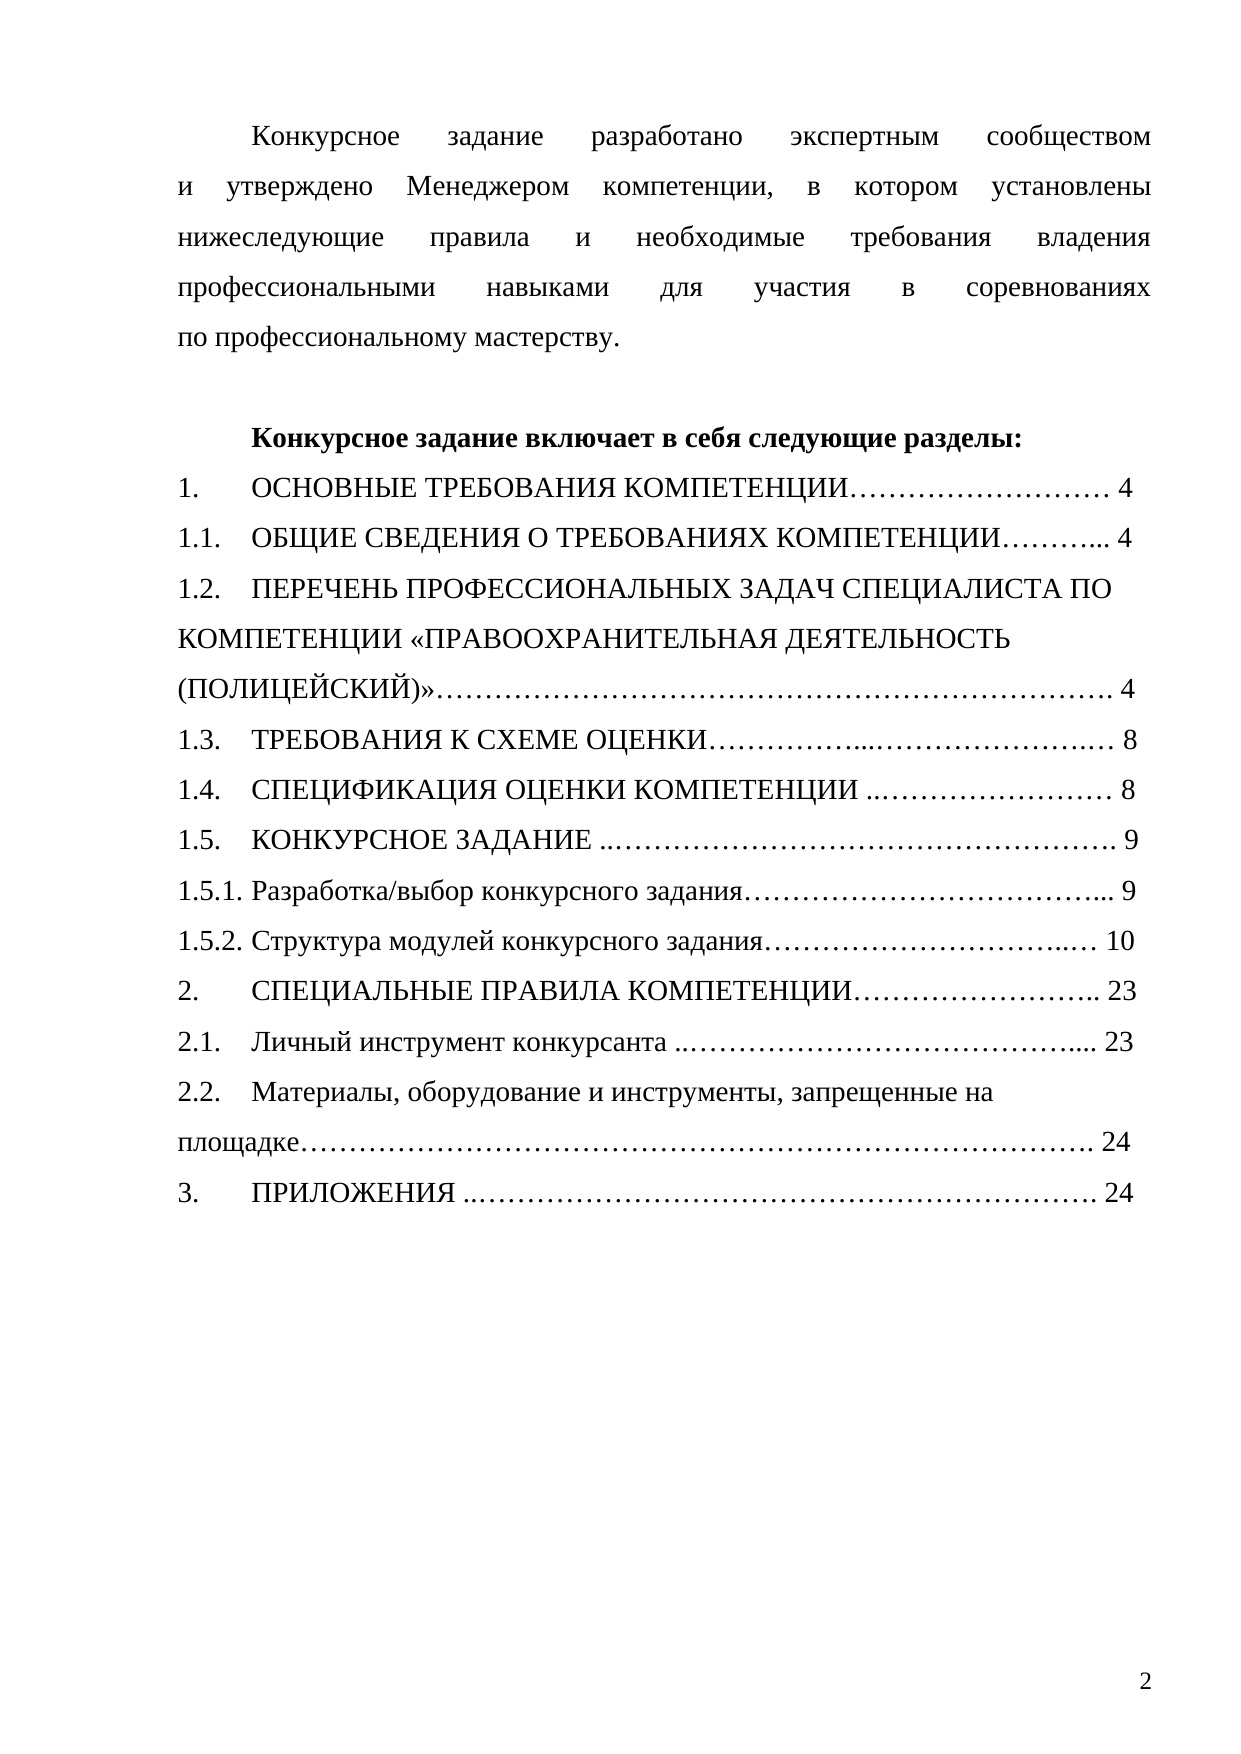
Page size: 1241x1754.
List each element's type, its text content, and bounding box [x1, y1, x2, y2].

text Конкурсное задание включает в себя следующие разделы: [177, 420, 1152, 453]
text 2. СПЕЦИАЛЬНЫЕ ПРАВИЛА КОМПЕТЕНЦИИ…………………….. 23 [177, 973, 1152, 1007]
text Конкурсное задание разработано экспертным сообществом и утверждено Менеджером компетенции, в котором установлены нижеследующие правила и необходимые требования владения профессиональными навыками для участия в соревнованиях по профессиональному мастерству. [177, 118, 1152, 353]
text 2.1. Личный инструмент конкурсанта ..………………………………….... 23 [177, 1024, 1152, 1057]
text 1.3. ТРЕБОВАНИЯ К СХЕМЕ ОЦЕНКИ……………...………………….… 8 [177, 722, 1152, 755]
text 1.1. ОБЩИЕ СВЕДЕНИЯ О ТРЕБОВАНИЯХ КОМПЕТЕНЦИИ………... 4 [177, 521, 1152, 554]
text 1.4. СПЕЦИФИКАЦИЯ ОЦЕНКИ КОМПЕТЕНЦИИ ..…………………… 8 [177, 772, 1152, 806]
text 1.5. КОНКУРСНОЕ ЗАДАНИЕ ..……………………………………………. 9 [177, 822, 1152, 856]
text 1.5.2. Структура модулей конкурсного задания…………………………..… 10 [177, 923, 1152, 957]
text 2.2. Материалы, оборудование и инструменты, запрещенные на площадке………………………………………………………………………. 24 [177, 1074, 1152, 1158]
text 3. ПРИЛОЖЕНИЯ ..………………………………………………………. 24 [177, 1175, 1152, 1208]
text 1.2. ПЕРЕЧЕНЬ ПРОФЕССИОНАЛЬНЫХ ЗАДАЧ СПЕЦИАЛИСТА ПО КОМПЕТЕНЦИИ «ПРАВООХРАНИТЕЛЬНАЯ ДЕЯТЕЛЬНОСТЬ (ПОЛИЦЕЙСКИЙ)»……………………………………………………………. 4 [177, 571, 1152, 705]
text 1. ОСНОВНЫЕ ТРЕБОВАНИЯ КОМПЕТЕНЦИИ……………………… 4 [177, 470, 1152, 504]
text 1.5.1. Разработка/выбор конкурсного задания………………………………... 9 [177, 873, 1152, 906]
